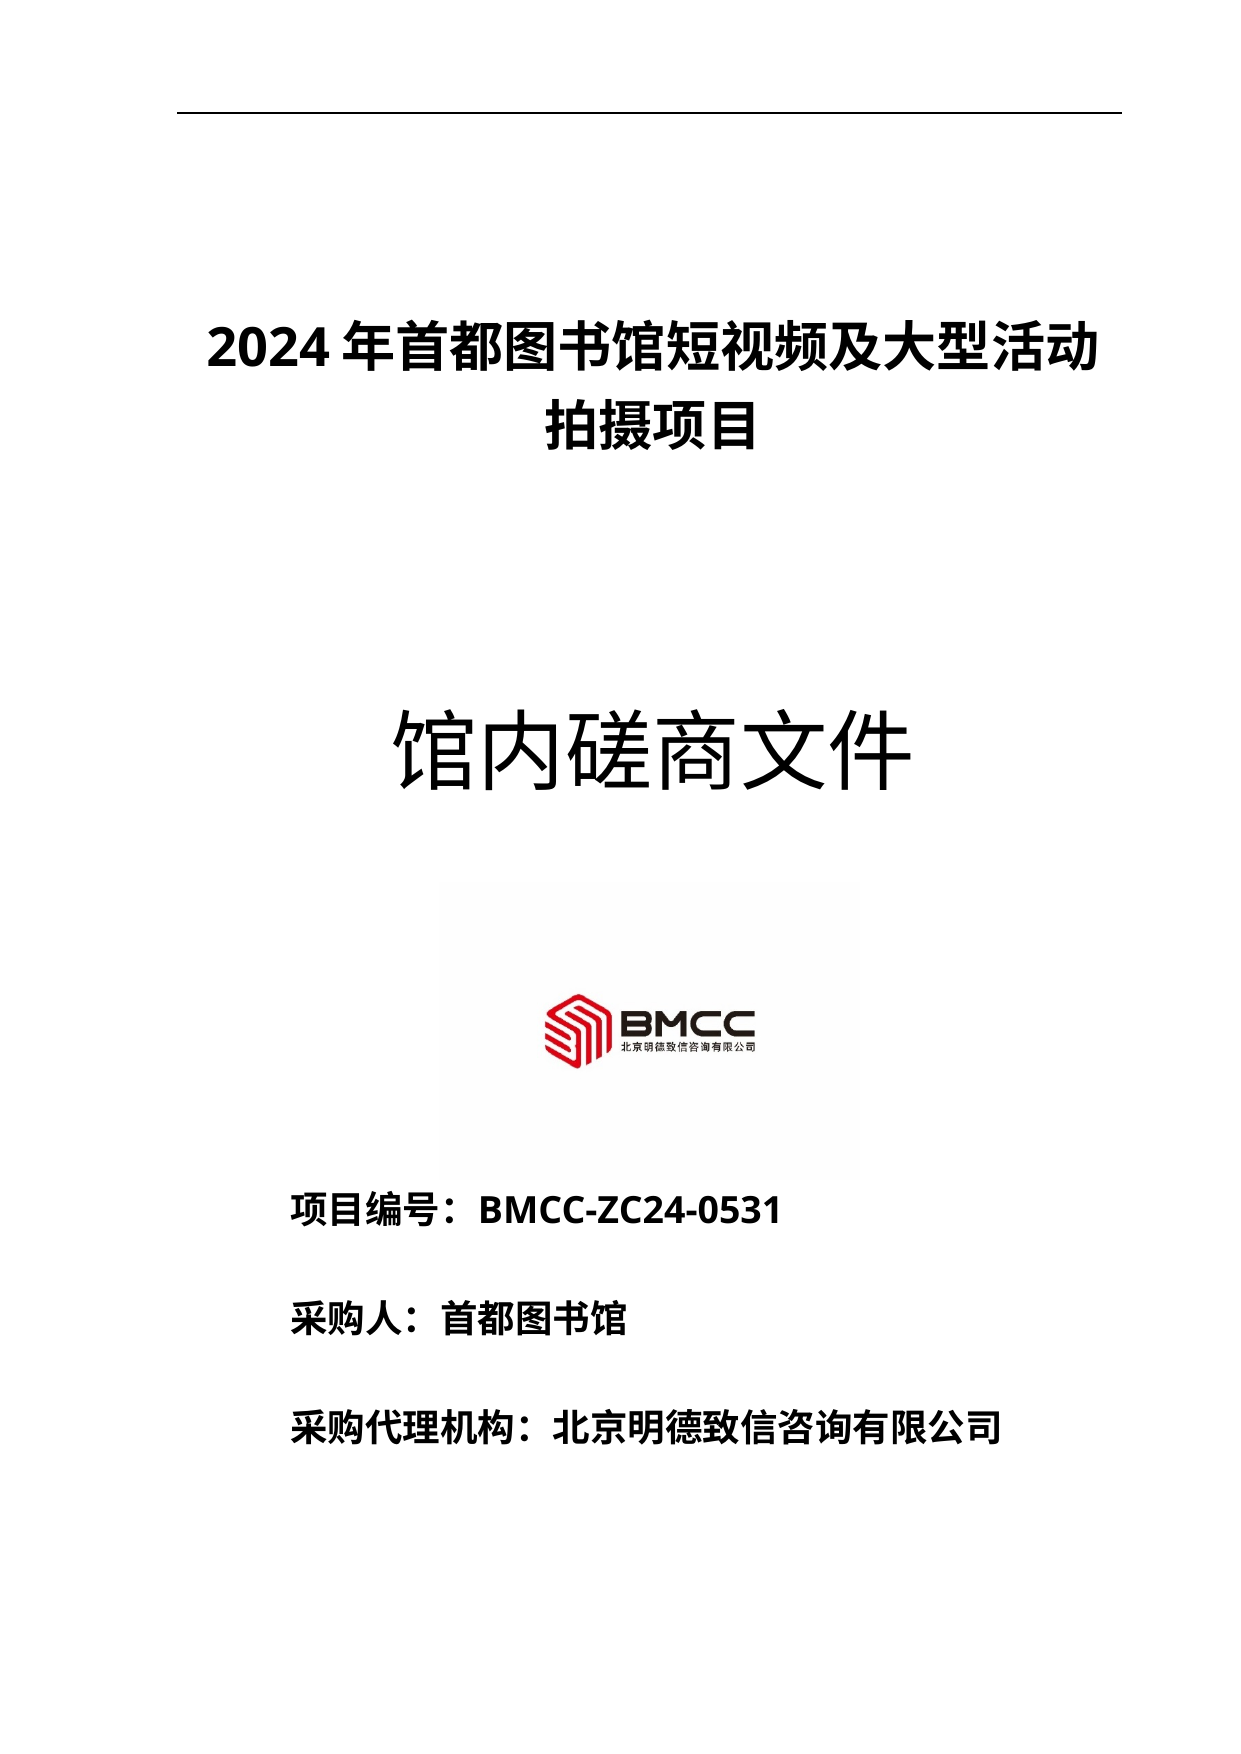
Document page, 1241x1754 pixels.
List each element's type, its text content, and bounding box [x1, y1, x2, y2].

text 采购人：首都图书馆 [177, 1289, 1128, 1343]
text 馆内磋商文件 [177, 682, 1128, 809]
picture [438, 882, 861, 1180]
text 2024年首都图书馆短视频及大型活动 [177, 304, 1128, 383]
text 采购代理机构：北京明德致信咨询有限公司 [177, 1397, 1128, 1452]
text 项目编号：BMCC-ZC24-0531 [177, 1180, 1128, 1234]
text 拍摄项目 [177, 383, 1128, 461]
